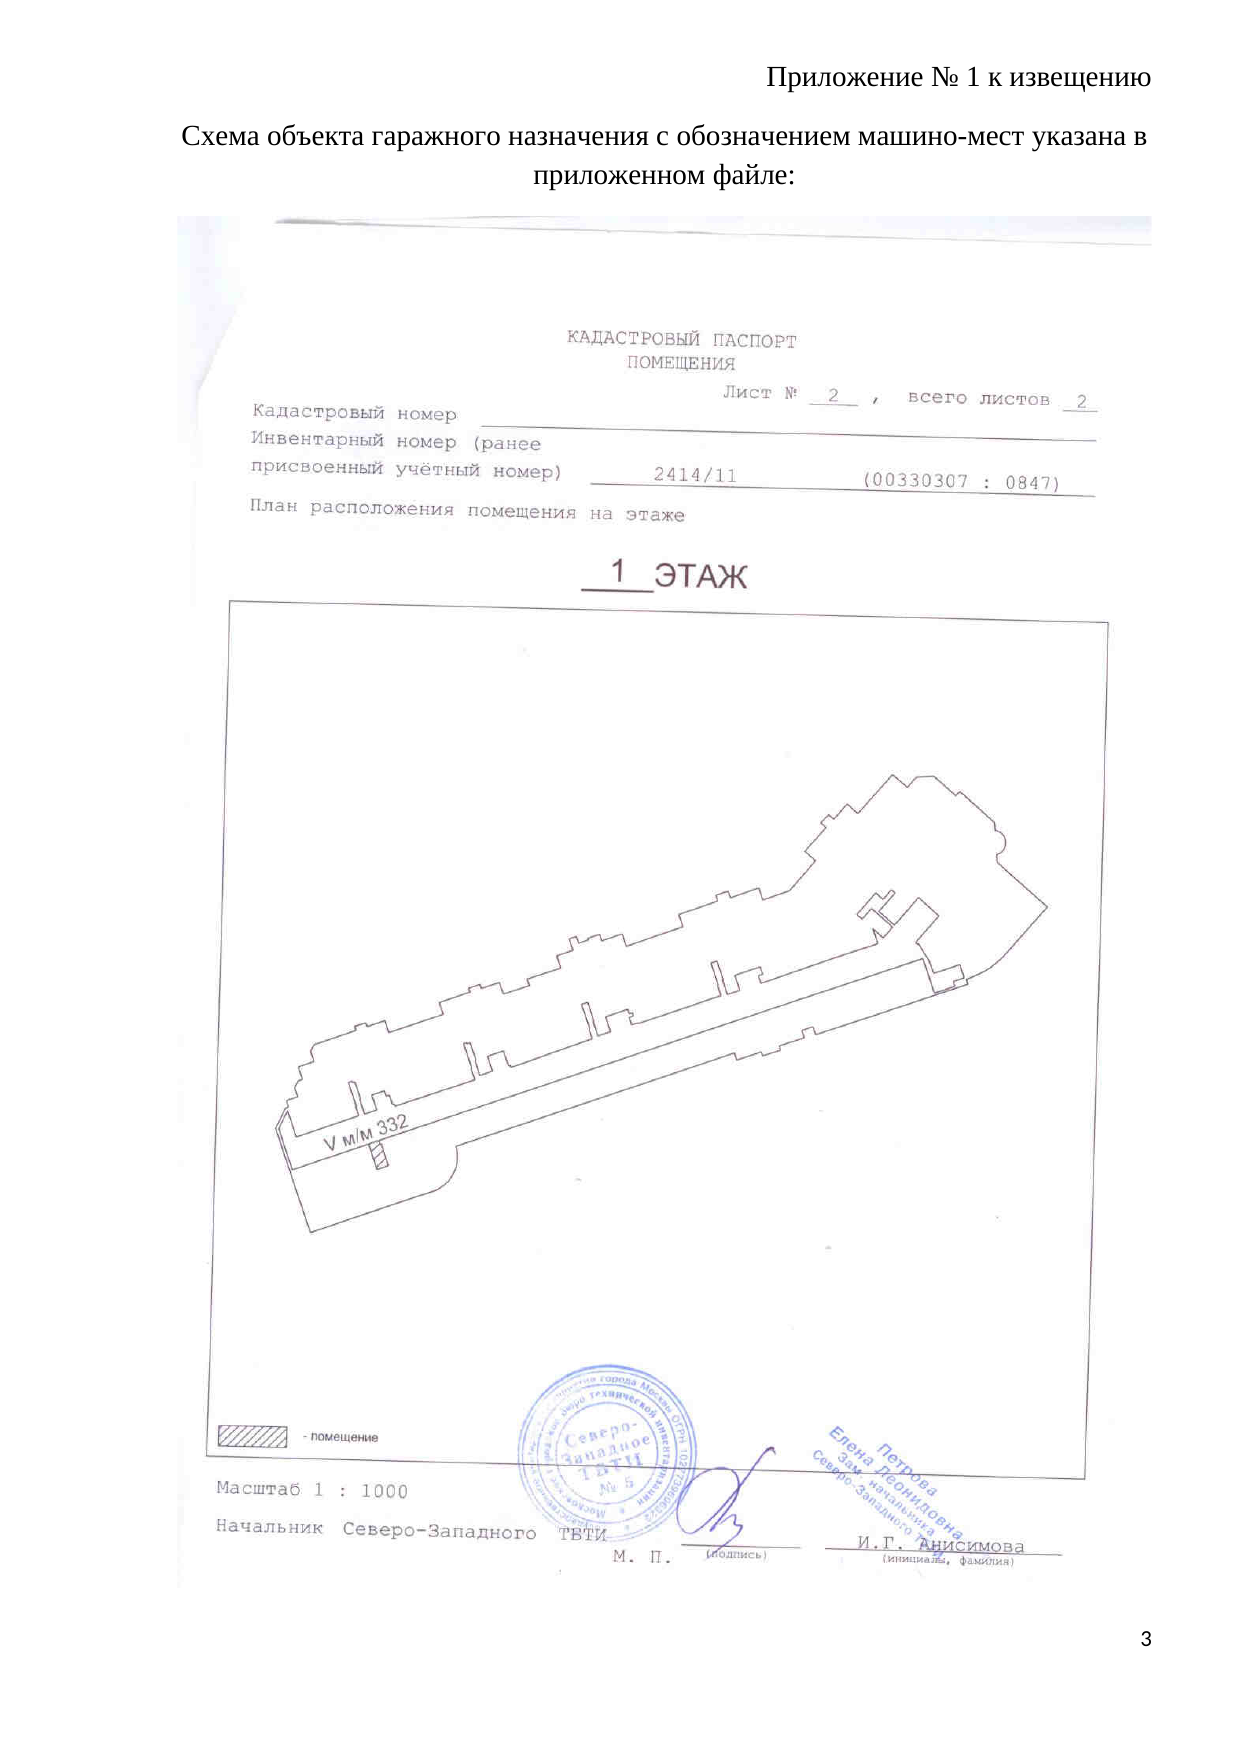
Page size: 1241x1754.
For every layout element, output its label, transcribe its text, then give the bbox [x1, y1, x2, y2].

text Приложение № 1 к извещению [177, 59, 1152, 93]
text Схема объекта гаражного назначения с обозначением машино-мест указана в приложенном файле: [177, 118, 1152, 191]
picture [177, 216, 1152, 1595]
